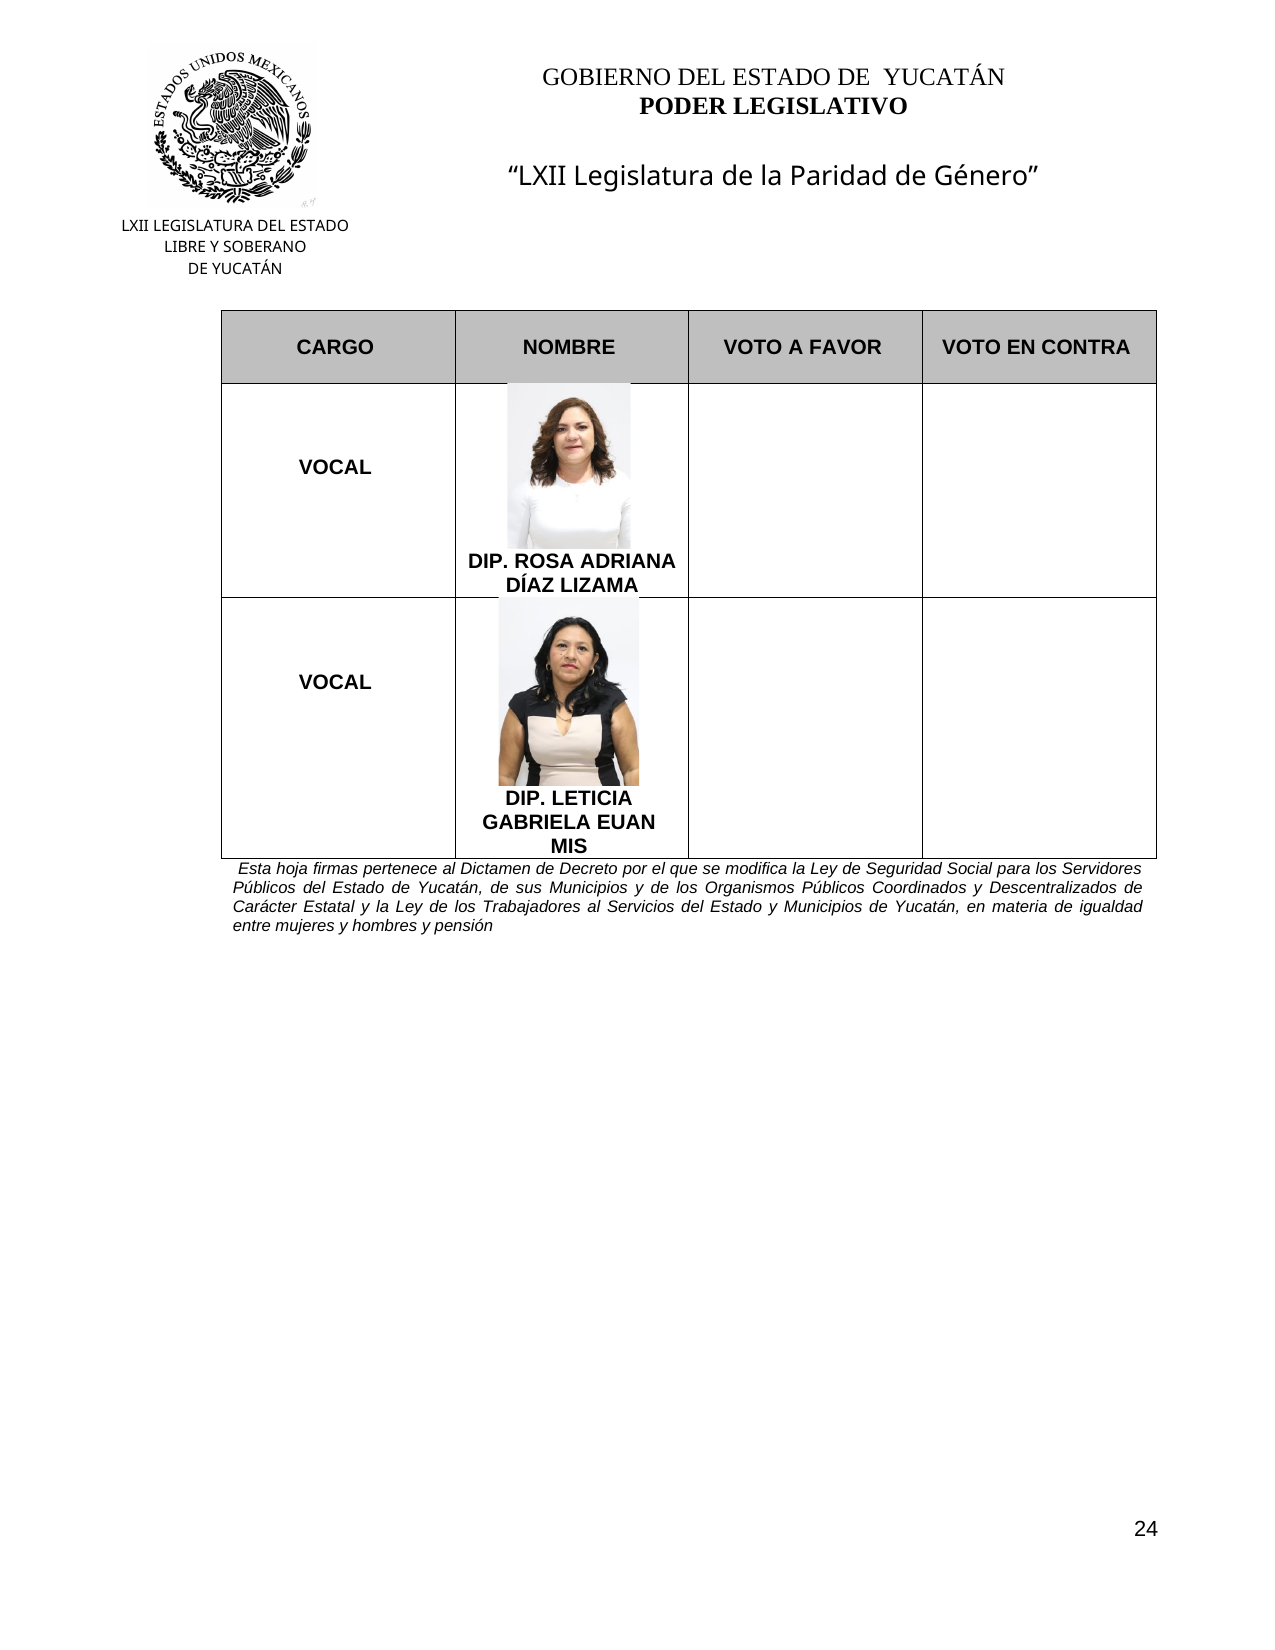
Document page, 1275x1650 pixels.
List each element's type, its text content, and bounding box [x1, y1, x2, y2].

table_cell VOCAL [222, 598, 455, 857]
table_cell DIP. ROSA ADRIANA DÍAZ LIZAMA [456, 384, 688, 597]
picture [498, 597, 640, 786]
table_cell [689, 598, 922, 857]
table_cell [689, 384, 922, 597]
picture [507, 383, 631, 549]
table_header VOTO A FAVOR [689, 311, 922, 383]
table_cell VOCAL [222, 384, 455, 597]
table_header VOTO EN CONTRA [923, 311, 1156, 383]
table_cell Esta hoja firmas pertenece al Dictamen de Decreto por el que se modifica la Ley de Seguridad Social para los Servidores Públicos del Estado de Yucatán, de sus Municipios y de los Organismos Públicos Coordinados y Descentralizados de Carácter Estatal y la Ley de los Trabajadores al Servicios del Estado y Municipios de Yucatán, en materia de igualdad entre mujeres y hombres y pensión [221, 859, 1156, 935]
picture [148, 42, 317, 207]
table_cell [923, 384, 1156, 597]
table_header CARGO [222, 311, 455, 383]
table_cell DIP. LETICIA GABRIELA EUAN MIS [456, 598, 688, 857]
table_cell [923, 598, 1156, 857]
table_header NOMBRE [456, 311, 688, 383]
